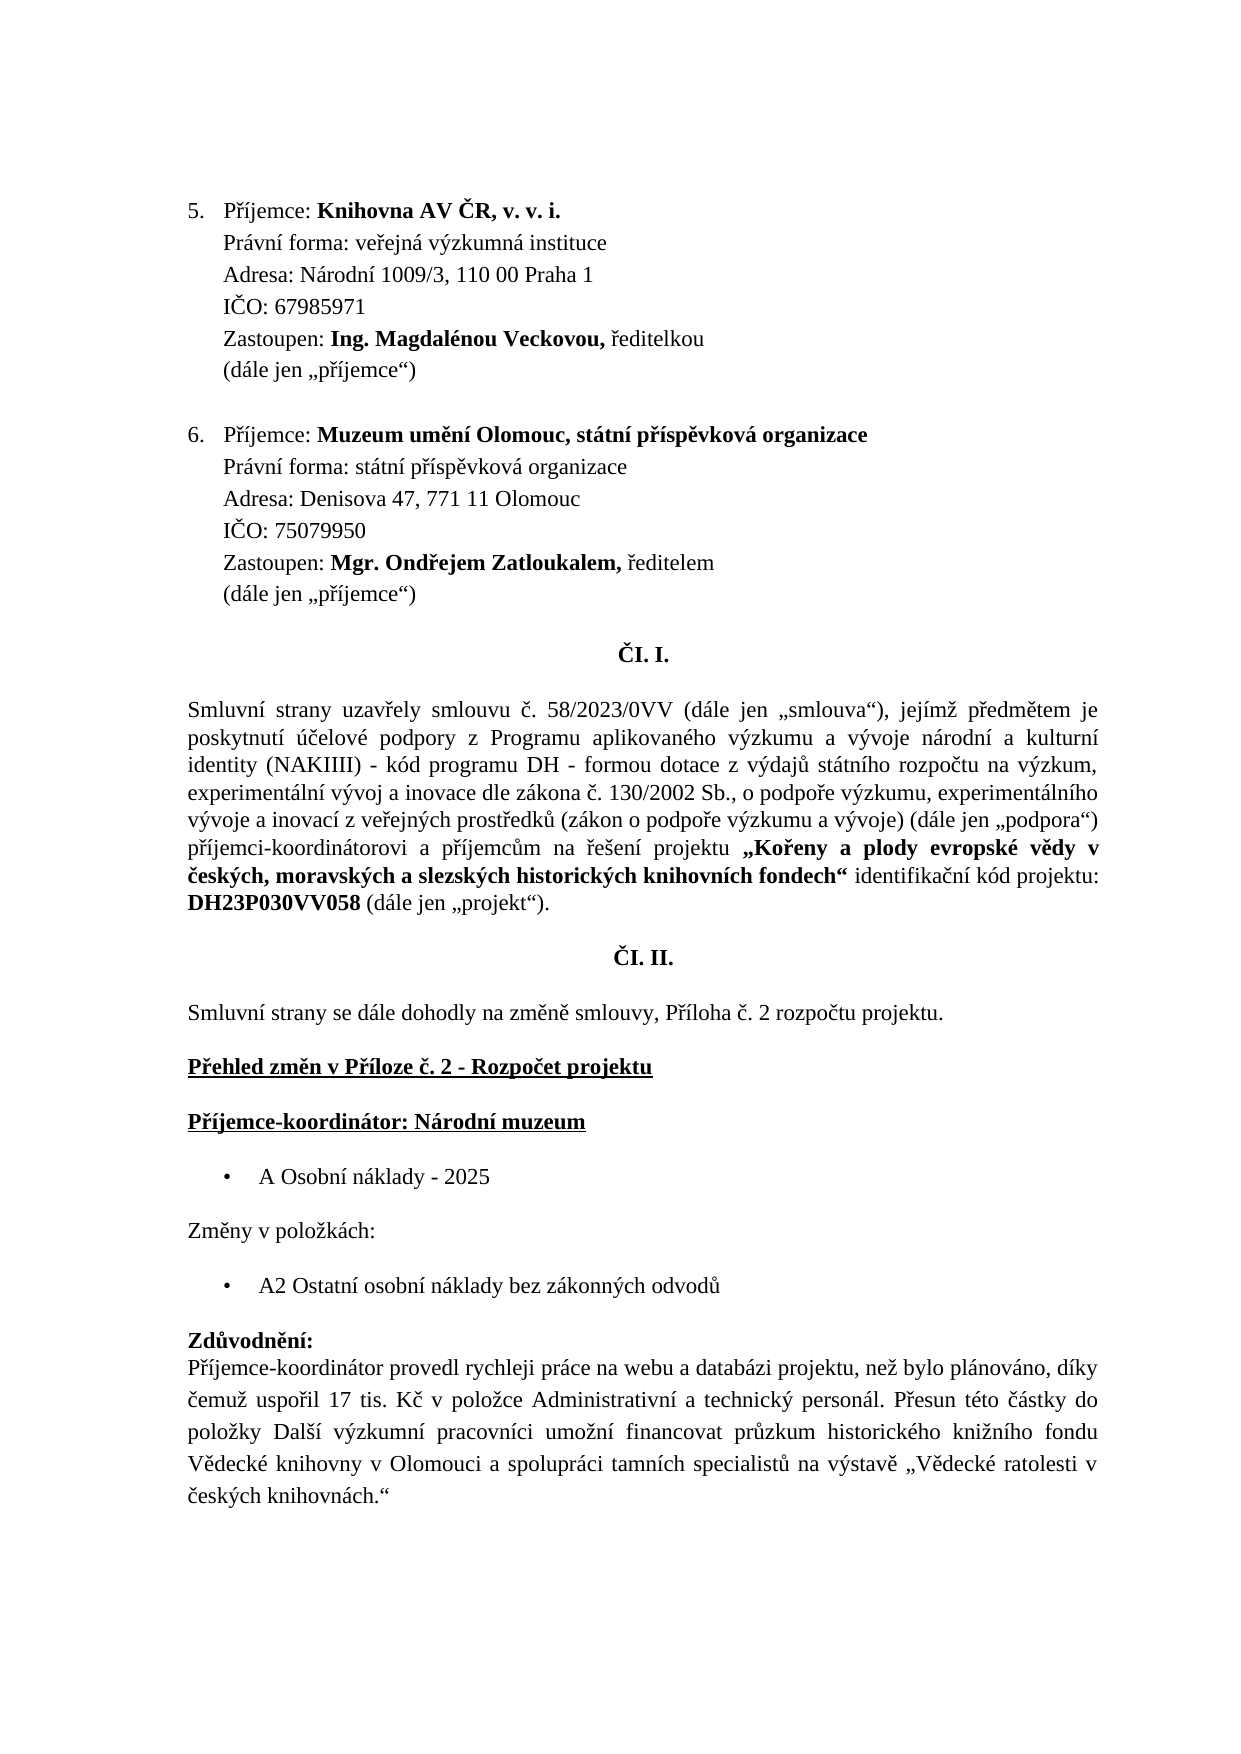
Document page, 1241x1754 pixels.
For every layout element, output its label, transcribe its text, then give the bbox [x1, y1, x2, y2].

text Změny v položkách: [187, 1217, 1099, 1244]
subtitle Příjemce: Muzeum umění Olomouc, státní příspěvková organizace [187, 422, 1099, 448]
text Právní forma: veřejná výzkumná instituce [187, 229, 1099, 256]
text Právní forma: státní příspěvková organizace [187, 453, 1099, 480]
list Příjemce: Knihovna AV ČR, v. v. i. [187, 198, 1099, 224]
text Přehled změn v Příloze č. 2 - Rozpočet projektu [187, 1053, 1099, 1080]
subtitle ČI. I. [187, 641, 1099, 668]
text Příjemce-koordinátor provedl rychleji práce na webu a databázi projektu, než bylo plánováno, díky čemuž uspořil 17 tis. Kč v položce Administrativní a technický personál. Přesun této částky do položky Další výzkumní pracovníci umožní financovat průzkum historického knižního fondu Vědecké knihovny v Olomouci a spolupráci tamních specialistů na výstavě „Vědecké ratolesti v českých knihovnách.“ [187, 1354, 1099, 1508]
text Zastoupen: Ing. Magdalénou Veckovou, ředitelkou [187, 325, 1099, 351]
text (dále jen „příjemce“) [187, 356, 1099, 383]
text IČO: 75079950 [187, 517, 1099, 543]
subtitle Příjemce-koordinátor: Národní muzeum [187, 1108, 1099, 1134]
text IČO: 67985971 [187, 293, 1099, 319]
text (dále jen „příjemce“) [187, 580, 1099, 607]
text Adresa: Národní 1009/3, 110 00 Praha 1 [187, 261, 1099, 287]
list A Osobní náklady - 2025 [187, 1163, 1099, 1189]
list A2 Ostatní osobní náklady bez zákonných odvodů [187, 1272, 1099, 1298]
text Smluvní strany se dále dohodly na změně smlouvy, Příloha č. 2 rozpočtu projektu. [187, 999, 1099, 1025]
text Zastoupen: Mgr. Ondřejem Zatloukalem, ředitelem [187, 549, 1099, 575]
subtitle ČI. II. [187, 944, 1099, 970]
subtitle Zdůvodnění: [187, 1327, 1099, 1353]
text Smluvní strany uzavřely smlouvu č. 58/2023/0VV (dále jen „smlouva“), jejímž předmětem je poskytnutí účelové podpory z Programu aplikovaného výzkumu a vývoje národní a kulturní identity (NAKIIII) - kód programu DH - formou dotace z výdajů státního rozpočtu na výzkum, experimentální vývoj a inovace dle zákona č. 130/2002 Sb., o podpoře výzkumu, experimentálního vývoje a inovací z veřejných prostředků (zákon o podpoře výzkumu a vývoje) (dále jen „podpora“) příjemci-koordinátorovi a příjemcům na řešení projektu „Kořeny a plody evropské vědy v českých, moravských a slezských historických knihovních fondech“ identifikační kód projektu: DH23P030VV058 (dále jen „projekt“). [187, 696, 1099, 916]
text Adresa: Denisova 47, 771 11 Olomouc [187, 485, 1099, 511]
